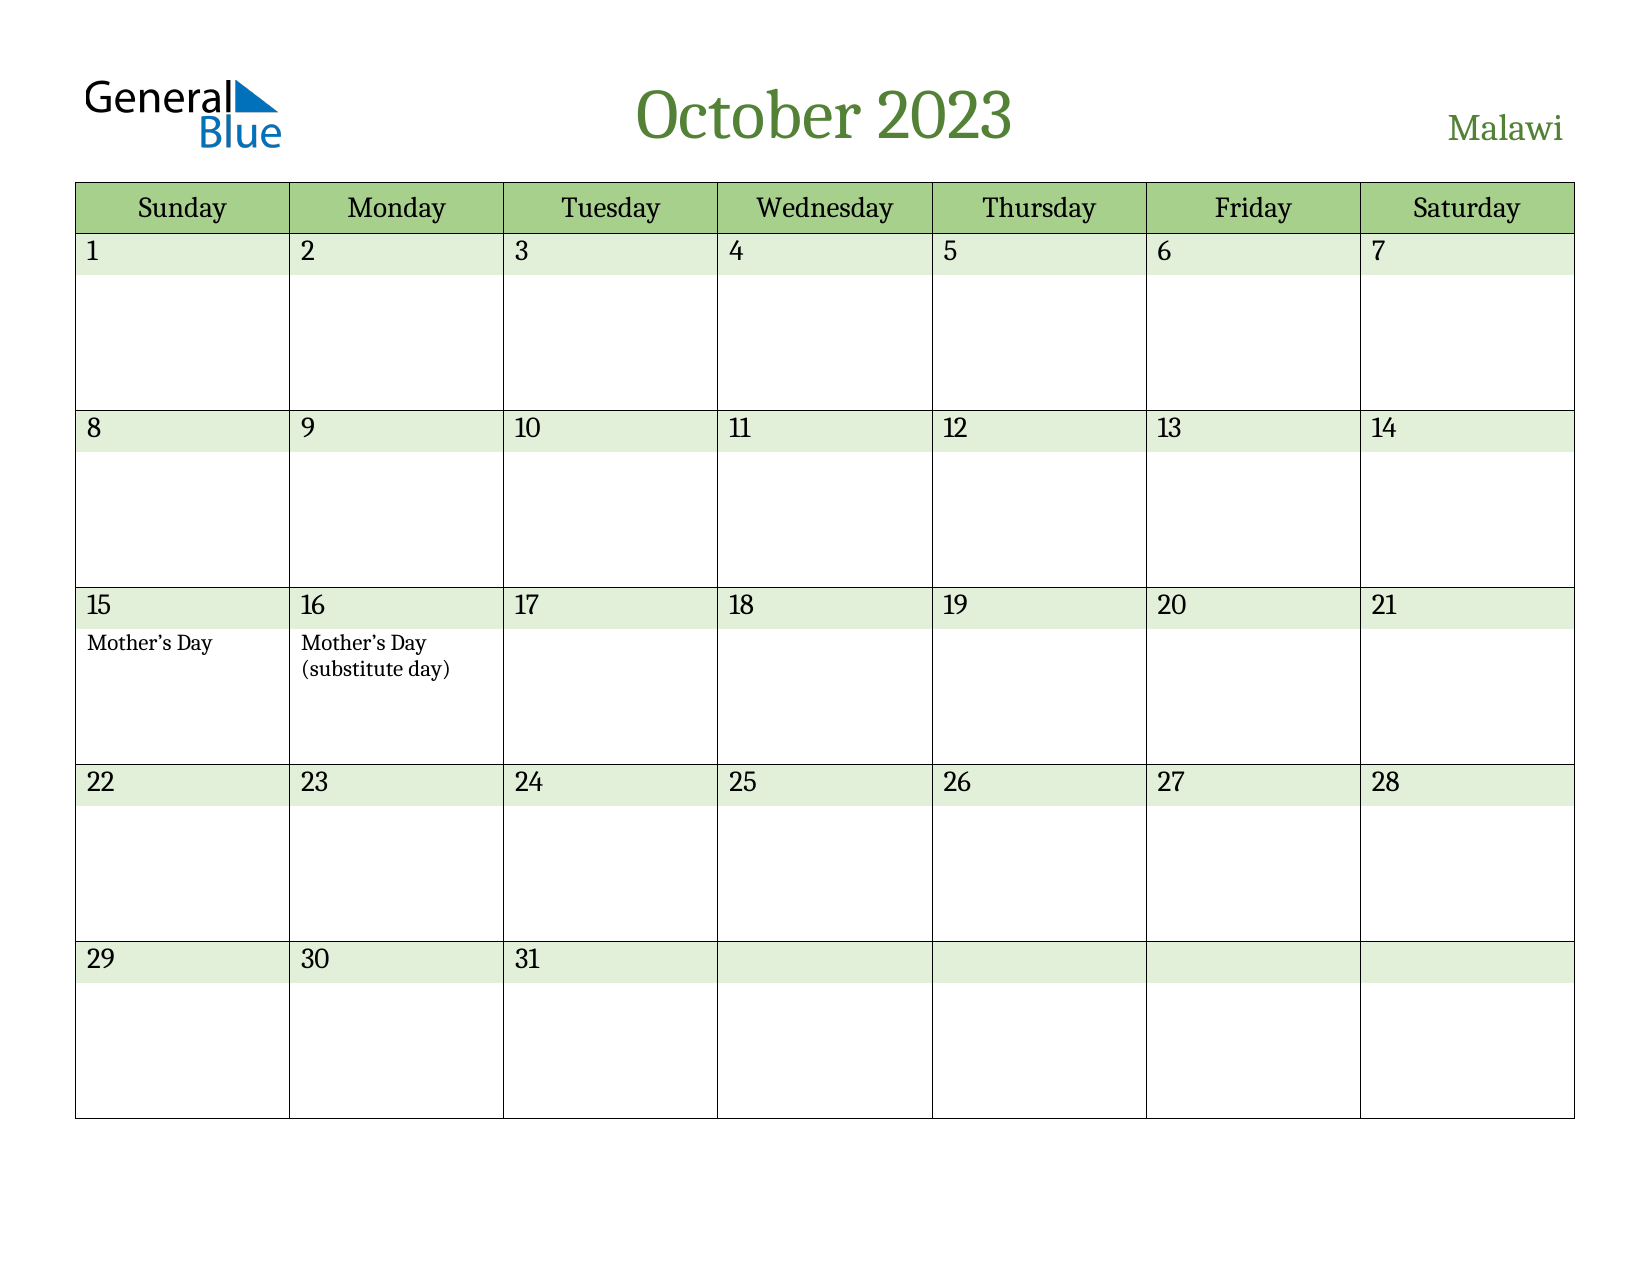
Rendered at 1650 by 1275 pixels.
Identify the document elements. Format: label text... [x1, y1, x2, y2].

table_cell 24 [504, 765, 717, 806]
table_cell [1361, 275, 1574, 410]
table_cell [1147, 629, 1360, 764]
table_cell [290, 983, 503, 1118]
table_cell 3 [504, 234, 717, 275]
table_cell 29 [76, 942, 289, 983]
table_cell 28 [1361, 765, 1574, 806]
table_cell Wednesday [718, 183, 932, 233]
table_cell 4 [718, 234, 932, 275]
table_cell 25 [718, 765, 932, 806]
table_cell [1361, 806, 1574, 941]
table_cell 16 [290, 588, 503, 629]
table_cell [718, 629, 932, 764]
picture [86, 80, 281, 148]
table_cell [76, 983, 289, 1118]
table_cell 23 [290, 765, 503, 806]
table_cell [1147, 452, 1360, 587]
table_cell [1361, 983, 1574, 1118]
table_cell 7 [1361, 234, 1574, 275]
table_cell [718, 942, 932, 983]
table_cell 11 [718, 411, 932, 452]
table_cell Tuesday [504, 183, 717, 233]
table_cell [1147, 983, 1360, 1118]
table_cell 6 [1147, 234, 1360, 275]
table_cell [504, 629, 717, 764]
table_header October 2023 [504, 75, 1146, 182]
table_cell [1147, 942, 1360, 983]
table_cell 5 [933, 234, 1146, 275]
table_cell [933, 942, 1146, 983]
table_cell [504, 983, 717, 1118]
table_cell 10 [504, 411, 717, 452]
table_cell 20 [1147, 588, 1360, 629]
table_cell 21 [1361, 588, 1574, 629]
table_cell [290, 275, 503, 410]
table_cell 27 [1147, 765, 1360, 806]
table_cell Monday [290, 183, 503, 233]
table_cell 13 [1147, 411, 1360, 452]
table_cell Thursday [933, 183, 1146, 233]
table_cell 31 [504, 942, 717, 983]
table_cell [718, 806, 932, 941]
table_cell [504, 275, 717, 410]
table_cell [718, 275, 932, 410]
table_header Malawi [1146, 75, 1574, 182]
table_cell 22 [76, 765, 289, 806]
table_cell [1147, 806, 1360, 941]
table_cell 9 [290, 411, 503, 452]
table_cell [933, 983, 1146, 1118]
table_cell 18 [718, 588, 932, 629]
table_cell [76, 452, 289, 587]
table_cell 14 [1361, 411, 1574, 452]
table_cell 17 [504, 588, 717, 629]
table_cell [718, 983, 932, 1118]
table_cell [504, 452, 717, 587]
table_cell [76, 275, 289, 410]
table_cell [933, 806, 1146, 941]
table_cell [933, 629, 1146, 764]
table_cell 8 [76, 411, 289, 452]
table_cell [933, 275, 1146, 410]
table_cell Saturday [1361, 183, 1574, 233]
table_cell Friday [1147, 183, 1360, 233]
table_cell 15 [76, 588, 289, 629]
table_cell [1361, 452, 1574, 587]
table_cell 30 [290, 942, 503, 983]
table_cell [933, 452, 1146, 587]
table_cell [1147, 275, 1360, 410]
table_cell [504, 806, 717, 941]
table_cell 12 [933, 411, 1146, 452]
table_cell 2 [290, 234, 503, 275]
table_cell [718, 452, 932, 587]
table_cell [76, 806, 289, 941]
table_cell Sunday [76, 183, 289, 233]
table_cell Mother’s Day [76, 629, 289, 764]
table_cell [1361, 629, 1574, 764]
table_cell 26 [933, 765, 1146, 806]
table_header [76, 75, 503, 182]
table_cell [290, 452, 503, 587]
table_cell 1 [76, 234, 289, 275]
table_cell [1361, 942, 1574, 983]
table_cell 19 [933, 588, 1146, 629]
table_cell [290, 806, 503, 941]
table_cell Mother’s Day (substitute day) [290, 629, 503, 764]
